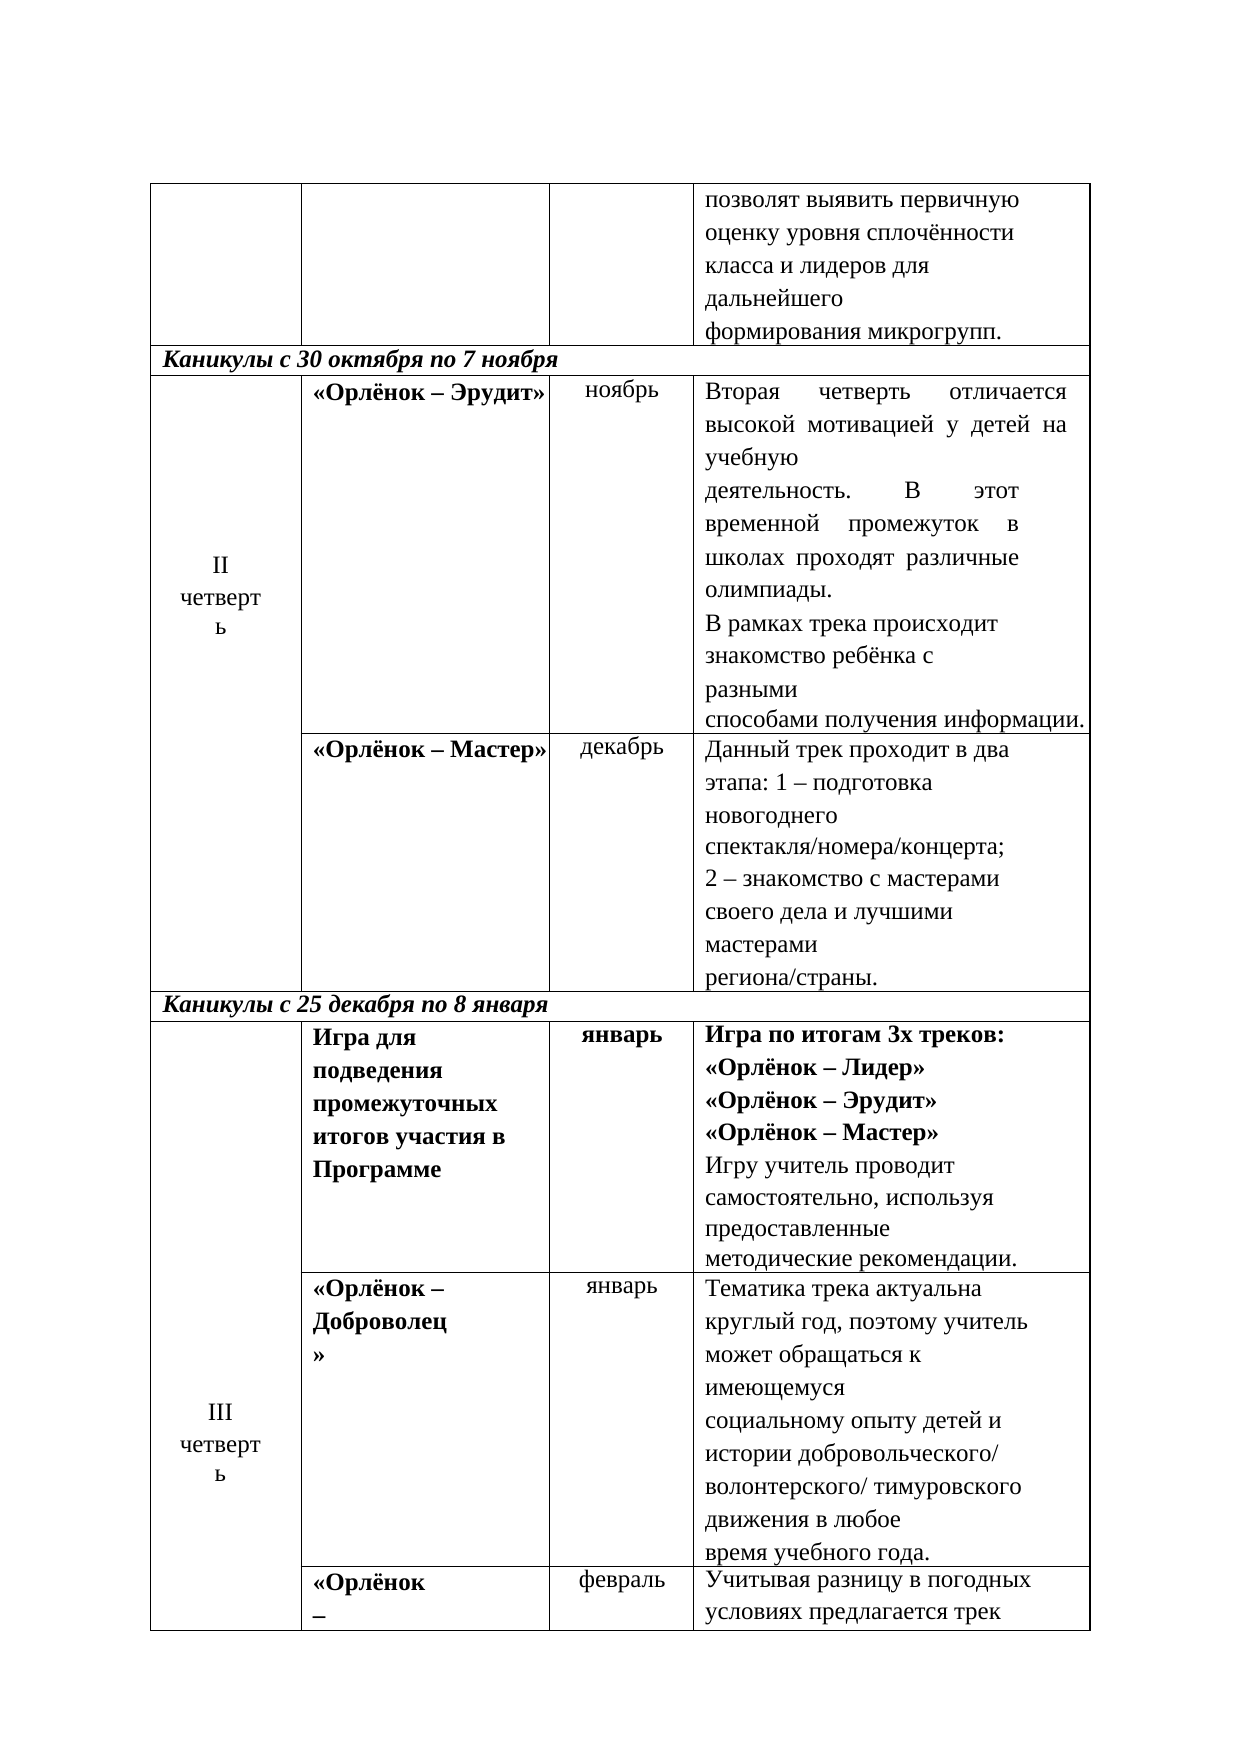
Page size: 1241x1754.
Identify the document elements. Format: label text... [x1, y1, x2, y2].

table_cell Игра по итогам 3х треков: «Орлёнок – Лидер» «Орлёнок – Эрудит» «Орлёнок – Мастер» Игру учитель проводит самостоятельно, используя предоставленные методические рекомендации. [694, 1022, 1089, 1272]
table_cell «Орлёнок – Эрудит» [302, 376, 549, 733]
table_header [302, 184, 549, 345]
table_cell Данный трек проходит в два этапа: 1 – подготовка новогоднего спектакля/номера/концерта; 2 – знакомство с мастерами своего дела и лучшими мастерами региона/страны. [694, 734, 1089, 991]
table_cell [694, 1567, 1089, 1630]
table_cell февраль [550, 1567, 693, 1630]
table_cell ноябрь [550, 376, 693, 733]
table_cell «Орлёнок – Мастер» [302, 734, 549, 991]
table_header [550, 184, 693, 345]
table_cell декабрь [550, 734, 693, 991]
table_cell Игра для подведения промежуточных итогов участия в Программе [302, 1022, 549, 1272]
table_cell январь [550, 1022, 693, 1272]
table_cell Каникулы с 30 октября по 7 ноября [151, 346, 1089, 375]
table_cell «Орлёнок – Доброволец» [302, 1273, 549, 1566]
table_cell январь [550, 1273, 693, 1566]
table_cell III четверть [151, 1022, 301, 1630]
table_cell Вторая четверть отличается высокой мотивацией у детей на учебную деятельность. В этот временной промежуток в школах проходят различные олимпиады. В рамках трека происходит знакомство ребёнка с разными способами получения информации. [694, 376, 1089, 733]
table_cell II четверть [151, 376, 301, 991]
table_header [151, 184, 301, 345]
table_cell Каникулы с 25 декабря по 8 января [151, 992, 1089, 1021]
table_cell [302, 1567, 549, 1630]
table_header позволят выявить первичную оценку уровня сплочённости класса и лидеров для дальнейшего формирования микрогрупп. [694, 184, 1089, 345]
table_cell Тематика трека актуальна круглый год, поэтому учитель может обращаться к имеющемуся социальному опыту детей и истории добровольческого/ волонтерского/ тимуровского движения в любое время учебного года. [694, 1273, 1089, 1566]
